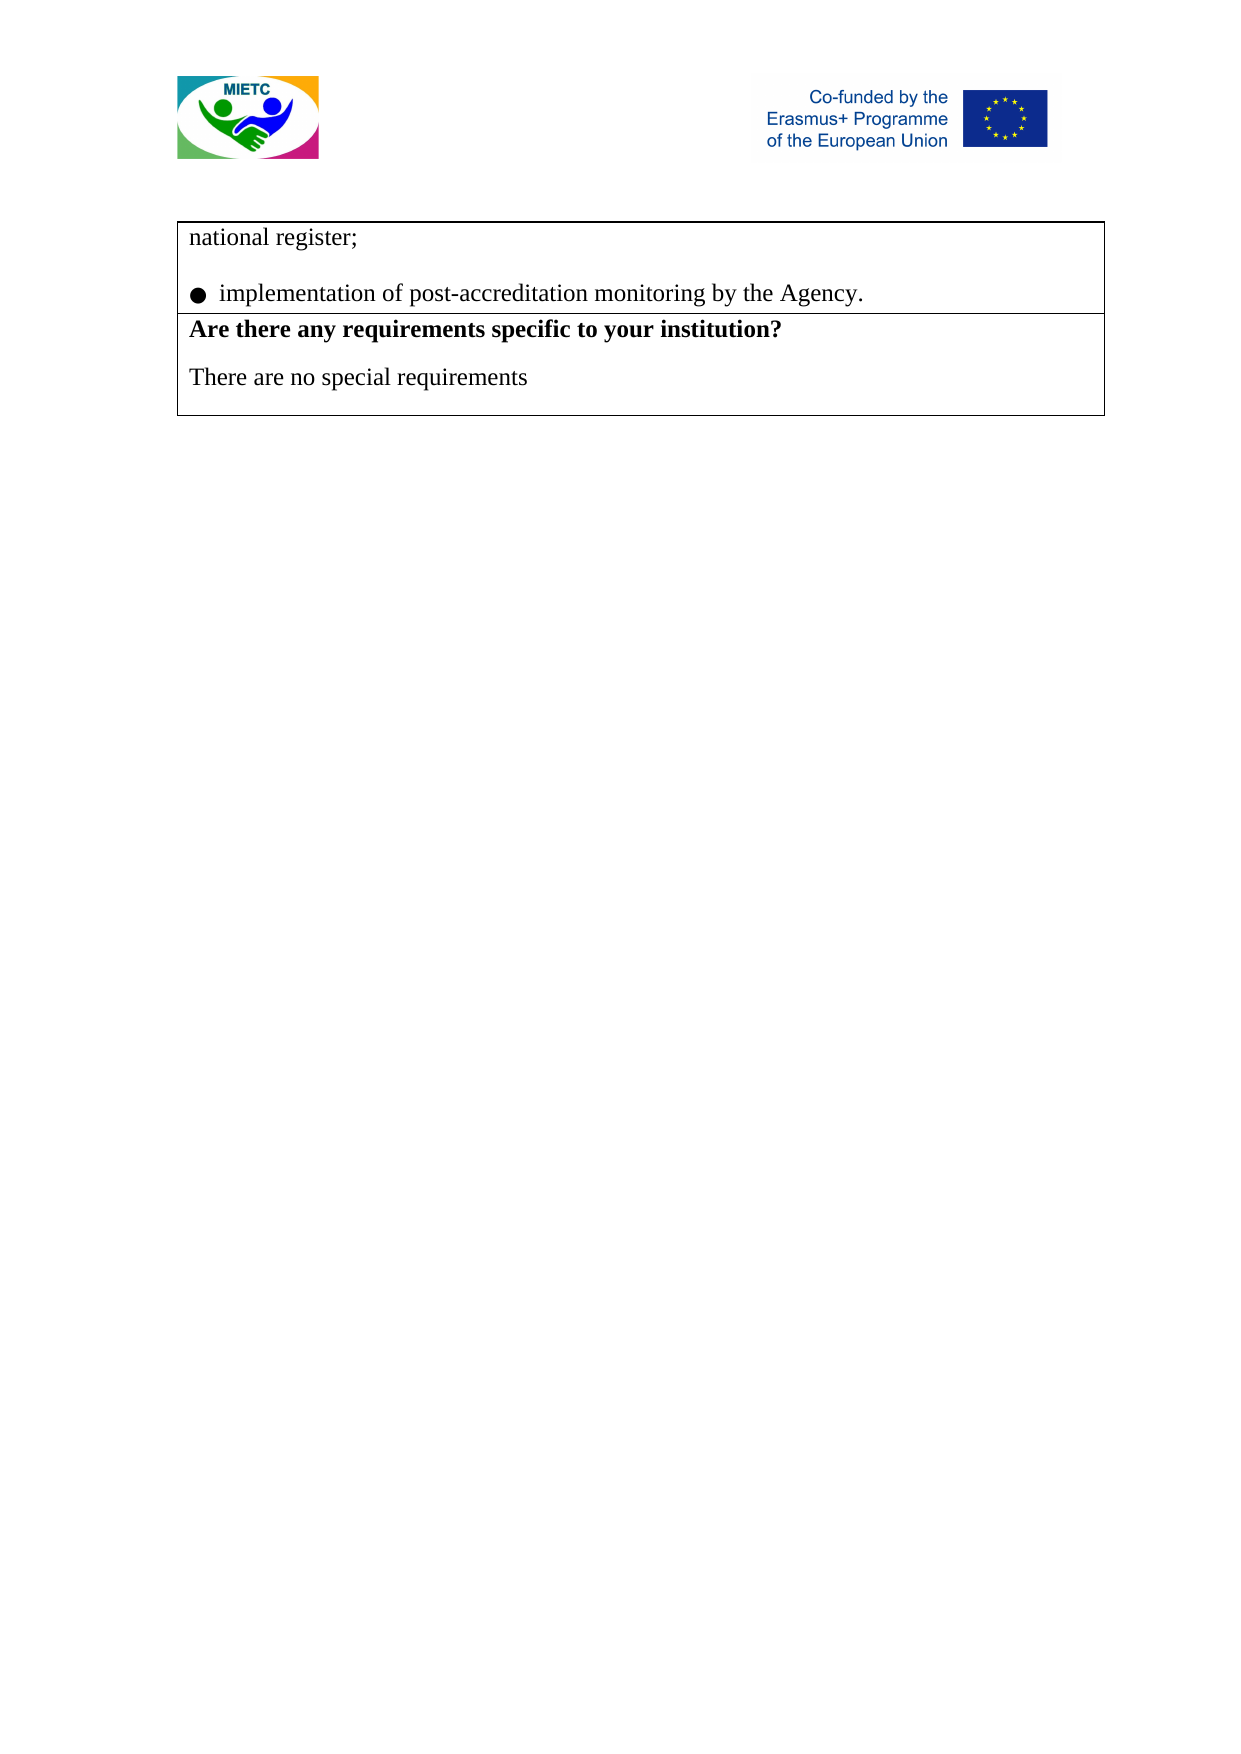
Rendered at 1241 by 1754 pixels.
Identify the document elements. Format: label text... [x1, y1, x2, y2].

picture [177, 76, 319, 159]
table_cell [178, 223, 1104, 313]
table_cell Are there any requirements specific to your institution? There are no special requirements [178, 314, 1104, 415]
picture [750, 73, 1062, 163]
